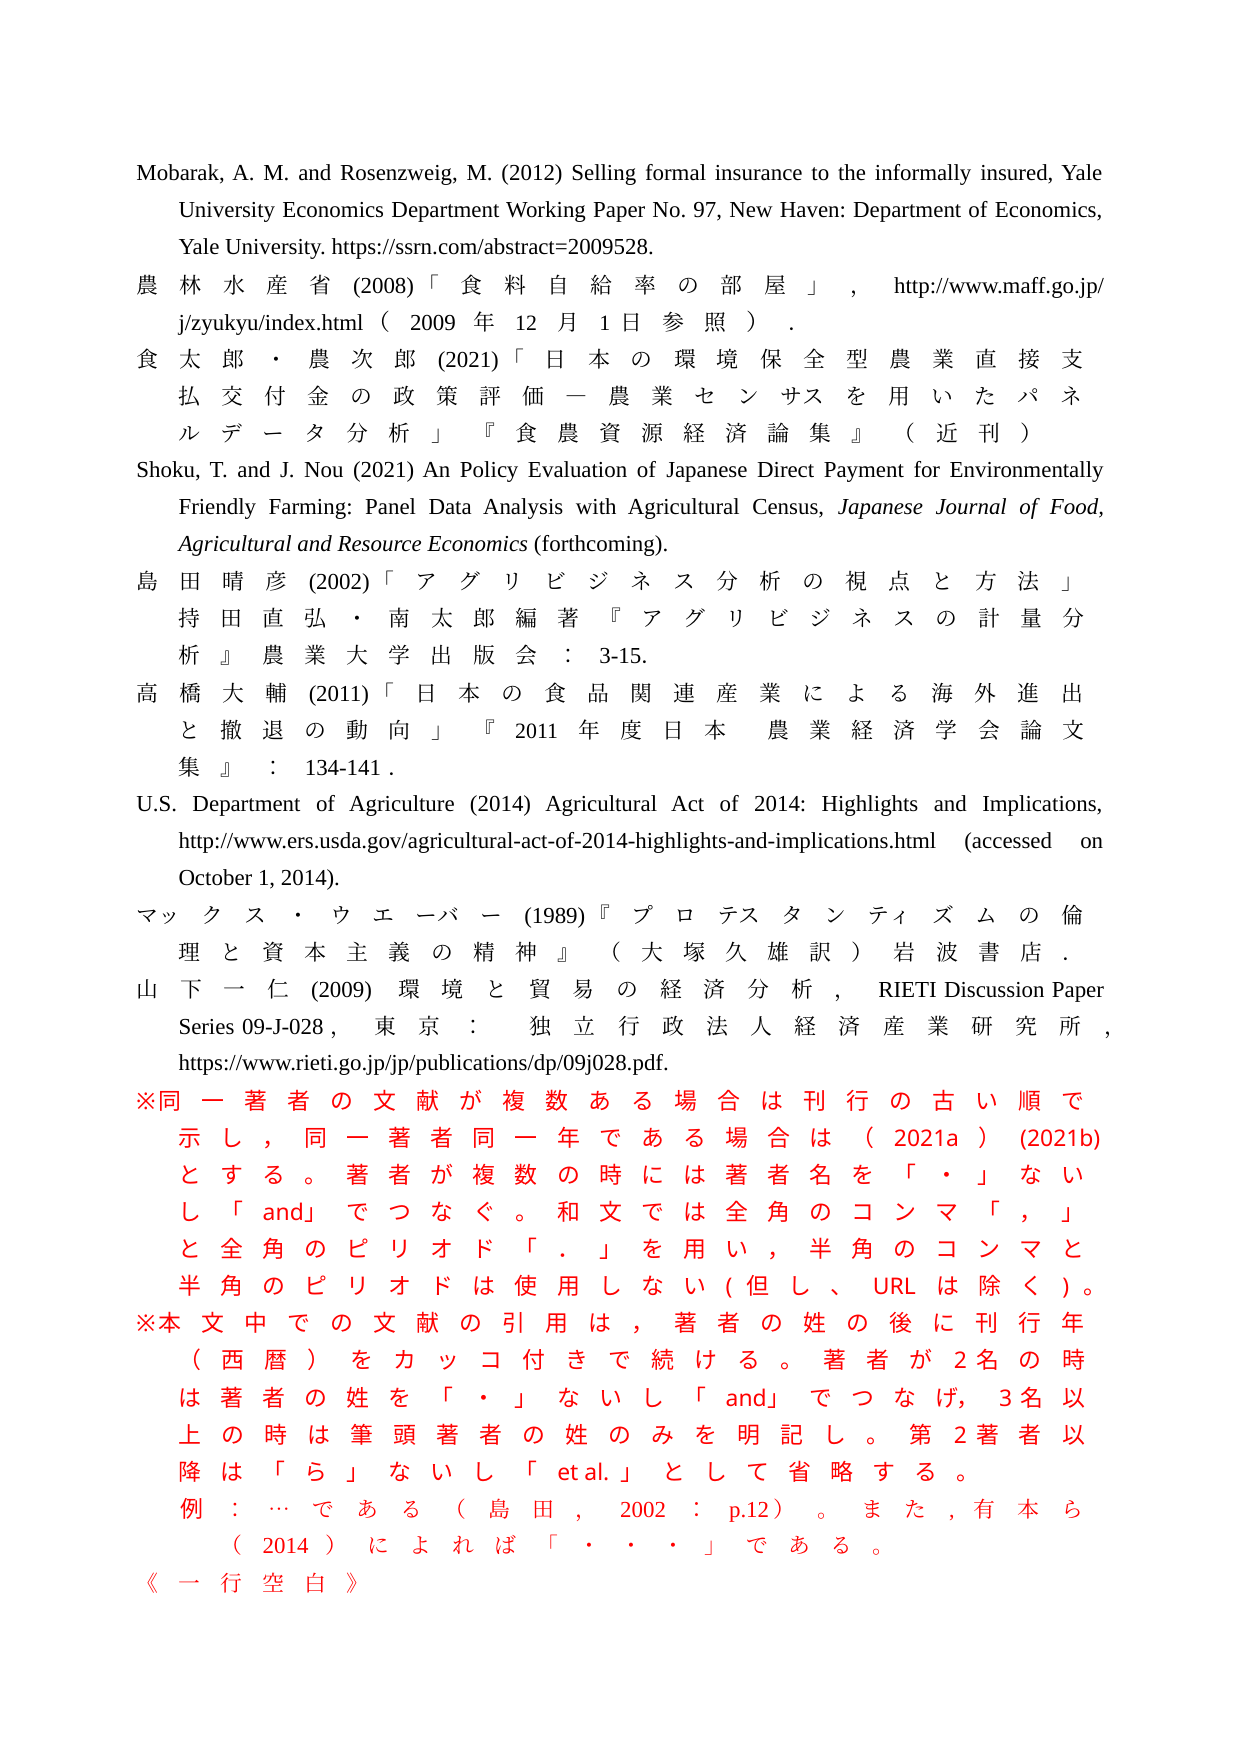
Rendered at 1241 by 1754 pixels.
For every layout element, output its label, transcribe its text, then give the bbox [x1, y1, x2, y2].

text ※本文中での文献の引用は，著者の姓の後に刊行年（西暦）をカッコ付きで続ける。著者が2名の時は著者の姓を「・」ないし「and」でつなげ，3名以上の時は筆頭著者の姓のみを明記し。第2著者以降は「ら」ないし「et al.」として省略する。 [136, 1303, 1104, 1489]
text 食太郎・農次郎(2021)「日本の環境保全型農業直接支払交付金の政策評価―農業センサスを用いたパネルデータ分析」『食農資源経済論集』（近刊） [136, 339, 1104, 451]
text 島田晴彦(2002)「アグリビジネス分析の視点と方法」持田直弘・南太郎編著『アグリビジネスの計量分析』農業大学出版会：3-15． [136, 562, 1104, 673]
text U.S. Department of Agriculture (2014) Agricultural Act of 2014: Highlights and Implications, http://www.ers.usda.gov/agricultural-act-of-2014-highlights-and-implications.html (accessed on October 1, 2014). [136, 784, 1104, 896]
text ※同一著者の文献が複数ある場合は刊行の古い順で示し，同一著者同一年である場合は（2021a）(2021b)とする。著者が複数の時には著者名を「・」ないし「and」でつなぐ。和文では全角のコンマ「，」と全角のピリオド「．」を用い，半角のコンマと半角のピリオドは使用しない(但し、URLは除く)。 [136, 1081, 1104, 1303]
text 高橋大輔(2011)「日本の食品関連産業による海外進出と撤退の動向」『2011 年度日本 農業経済学会論文集』：134-141． [136, 673, 1104, 784]
text 《一行空白》 [136, 1563, 1104, 1600]
text 山下一仁(2009) 環境と貿易の経済分析，RIETI Discussion Paper Series 09-J-028，東京： 独立行政法人経済産業研究所，https://www.rieti.go.jp/jp/publications/dp/09j028.pdf. [136, 970, 1104, 1081]
text 農林水産省(2008)「食料自給率の部屋」，http://www.maff.go.jp/j/zyukyu/index.html（2009年12月1日参照）． [136, 265, 1104, 339]
text Mobarak, A. M. and Rosenzweig, M. (2012) Selling formal insurance to the informally insured, Yale University Economics Department Working Paper No. 97, New Haven: Department of Economics, Yale University. https://ssrn.com/abstract=2009528. [136, 154, 1104, 265]
text 例：…である（島田，2002：p.12）。また, 有本ら（2014）によれば「・・・」である。 [136, 1489, 1104, 1563]
text Shoku, T. and J. Nou (2021) An Policy Evaluation of Japanese Direct Payment for Environmentally Friendly Farming: Panel Data Analysis with Agricultural Census, Japanese Journal of Food, Agricultural and Resource Economics (forthcoming). [136, 451, 1104, 562]
text マックス・ウエーバー(1989)『プロテスタンティズムの倫理と資本主義の精神』（大塚久雄訳）岩波書店． [136, 896, 1104, 970]
